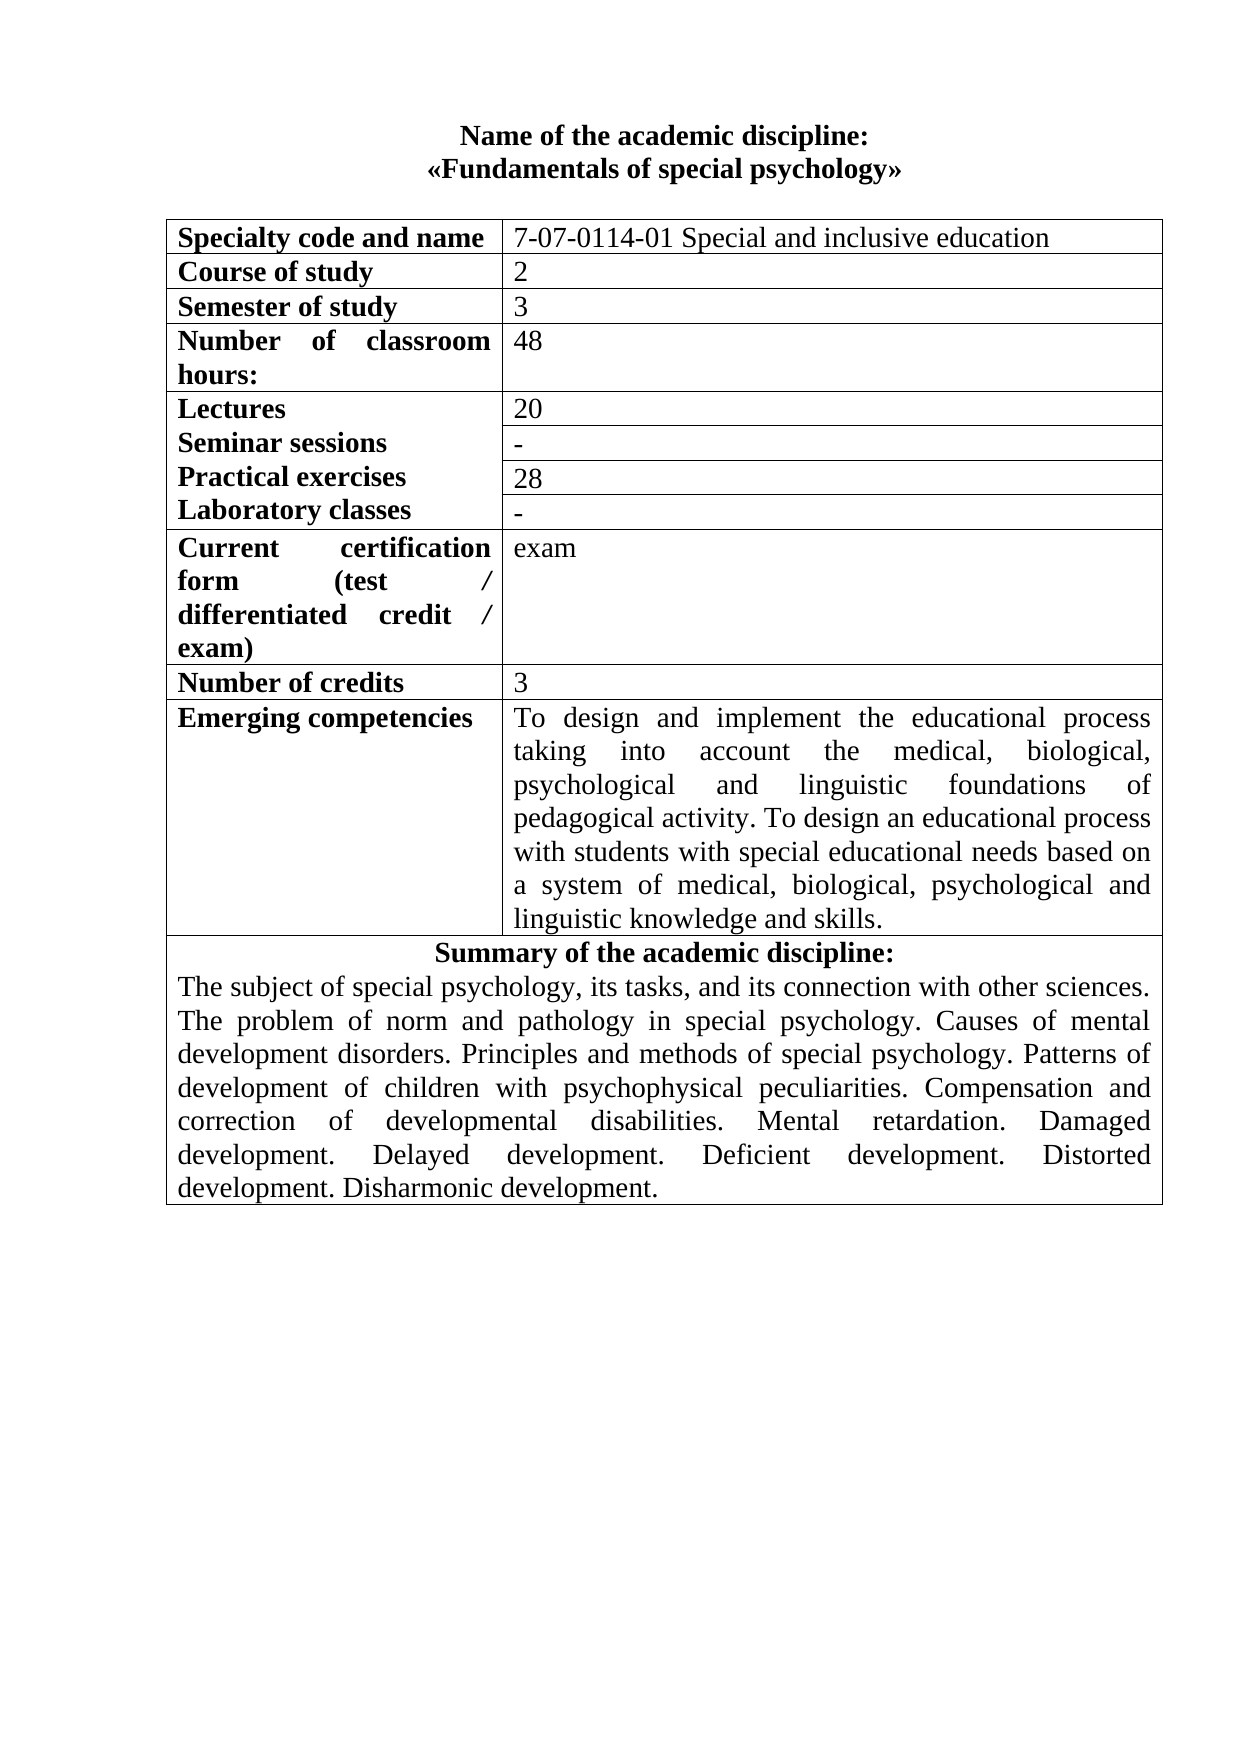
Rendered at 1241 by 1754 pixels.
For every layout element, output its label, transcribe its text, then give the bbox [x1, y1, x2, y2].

table_header Specialty code and name [167, 220, 502, 253]
table_header 7-07-0114-01 Special and inclusive education [503, 220, 1162, 253]
table_cell 3 [503, 665, 1162, 699]
table_cell Lectures Seminar sessions Practical exercises Laboratory classes [167, 392, 502, 529]
table_cell Course of study [167, 254, 502, 288]
table_cell Semester of study [167, 289, 502, 322]
text Name of the academic discipline: [177, 118, 1152, 152]
table_cell 28 [503, 461, 1162, 494]
table_cell 3 [503, 289, 1162, 322]
table_cell 2 [503, 254, 1162, 288]
table_cell To design and implement the educational process taking into account the medical, biological, psychological and linguistic foundations of pedagogical activity. To design an educational process with students with special educational needs based on a system of medical, biological, psychological and linguistic knowledge and skills. [503, 700, 1162, 934]
table_cell - [503, 426, 1162, 460]
table_cell - [503, 495, 1162, 529]
table_cell Number of credits [167, 665, 502, 699]
table_cell Summary of the academic discipline: The subject of special psychology, its tasks, and its connection with other sciences. The problem of norm and pathology in special psychology. Causes of mental development disorders. Principles and methods of special psychology. Patterns of development of children with psychophysical peculiarities. Compensation and correction of developmental disabilities. Mental retardation. Damaged development. Delayed development. Deficient development. Distorted development. Disharmonic development. [167, 936, 1162, 1204]
table_cell Emerging competencies [167, 700, 502, 934]
table_cell Current certification form (test / differentiated credit / exam) [167, 530, 502, 664]
table_cell 48 [503, 324, 1162, 391]
table_cell exam [503, 530, 1162, 664]
table_cell 20 [503, 392, 1162, 425]
table_cell Number of classroom hours: [167, 324, 502, 391]
text «Fundamentals of special psychology» [177, 152, 1152, 185]
